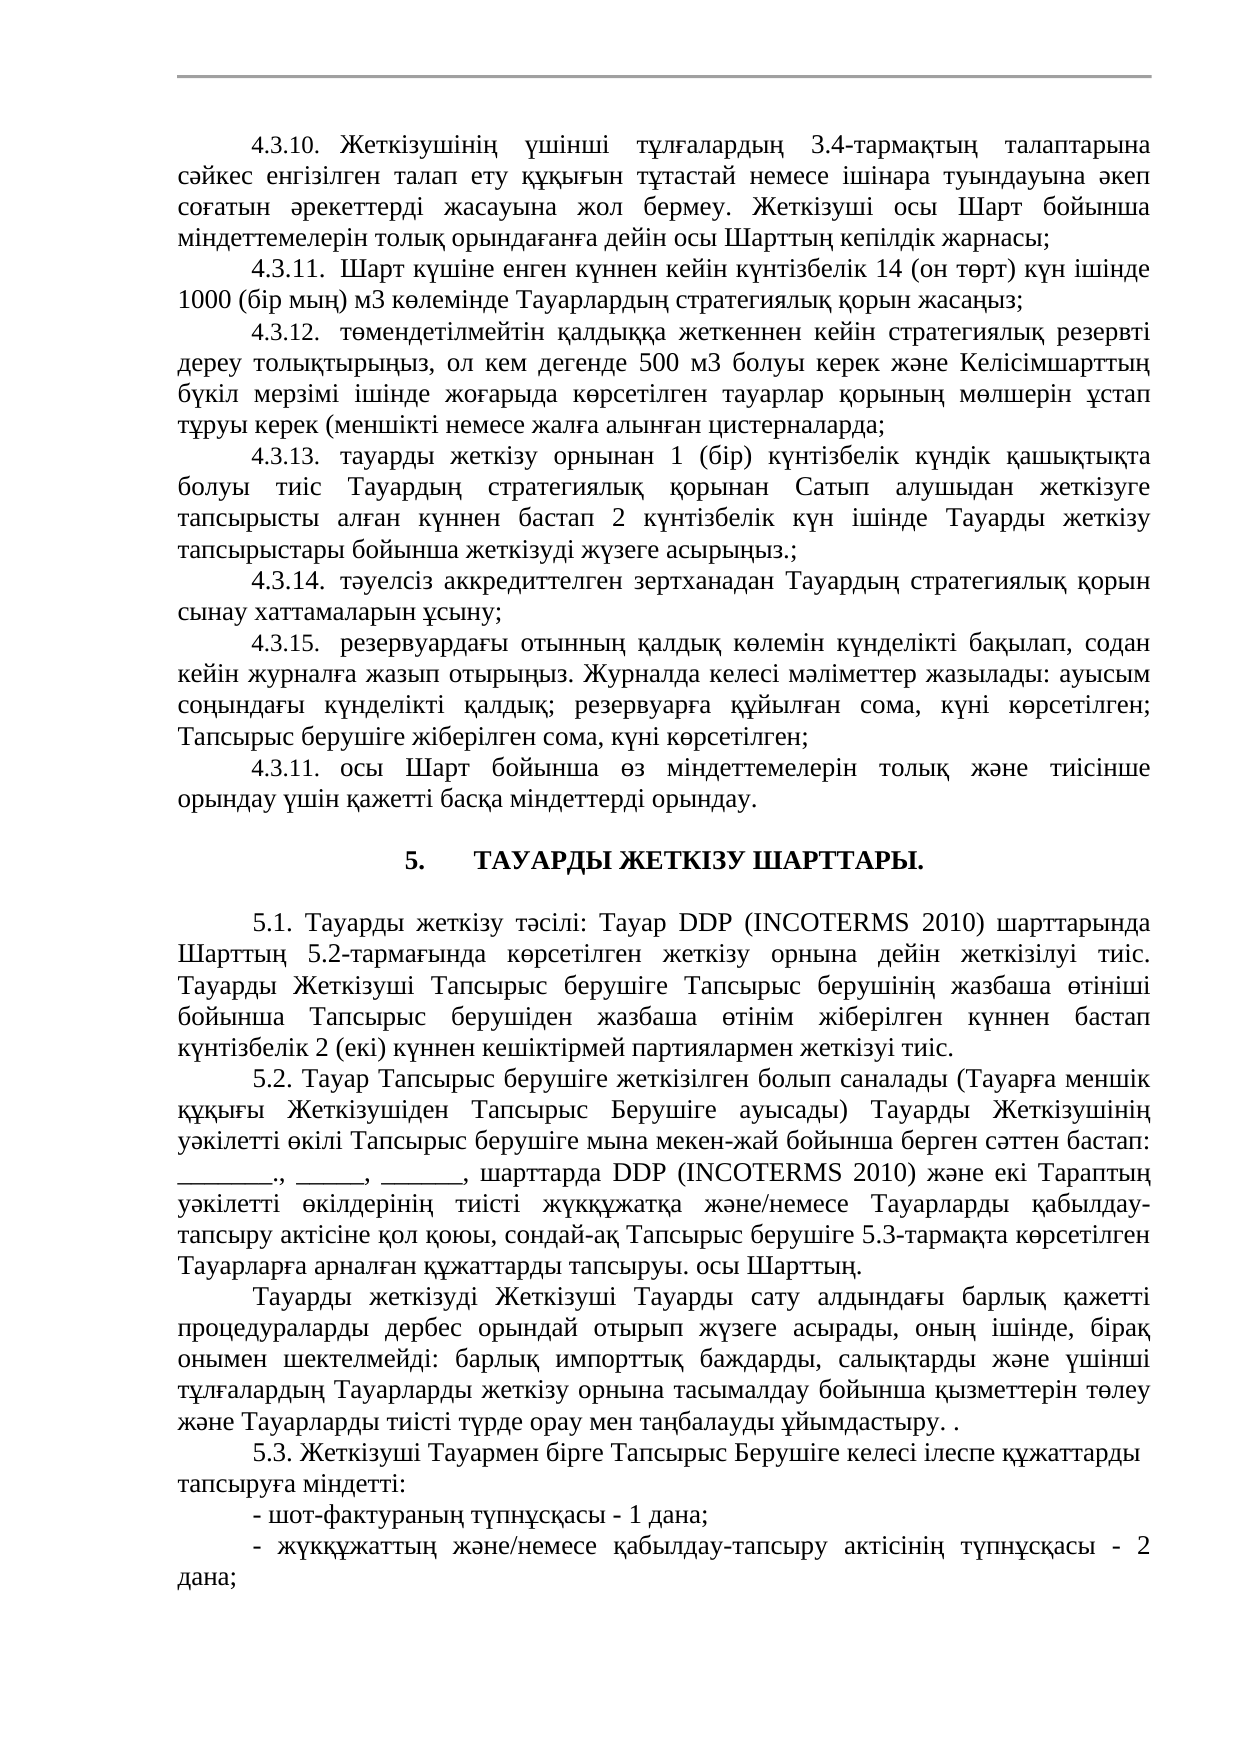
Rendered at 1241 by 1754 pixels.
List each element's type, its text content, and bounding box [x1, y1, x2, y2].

list Тауарды жеткізу шарттары. [177, 844, 1152, 875]
text Тауарды жеткізуді Жеткізуші Тауарды сату алдындағы барлық қажетті процедураларды дербес орындай отырып жүзеге асырады, оның ішінде, бірақ онымен шектелмейді: барлық импорттық баждарды, салықтарды және үшінші тұлғалардың Тауарларды жеткізу орнына тасымалдау бойынша қызметтерін төлеу және Тауарларды тиісті түрде орау мен таңбалауды ұйымдастыру. . [177, 1280, 1152, 1436]
text - шот-фактураның түпнұсқасы - 1 дана; [177, 1498, 1152, 1529]
list резервуардағы отынның қалдық көлемін күнделікті бақылап, содан кейін журналға жазып отырыңыз. Журналда келесі мәліметтер жазылады: ауысым соңындағы күнделікті қалдық; резервуарға құйылған сома, күні көрсетілген; Тапсырыс берушіге жіберілген сома, күні көрсетілген; [177, 626, 1152, 751]
list тәуелсіз аккредиттелген зертханадан Тауардың стратегиялық қорын сынау хаттамаларын ұсыну; [177, 564, 1152, 626]
list тауарды жеткізу орнынан 1 (бір) күнтізбелік күндік қашықтықта болуы тиіс Тауардың стратегиялық қорынан Сатып алушыдан жеткізуге тапсырысты алған күннен бастап 2 күнтізбелік күн ішінде Тауарды жеткізу тапсырыстары бойынша жеткізуді жүзеге асырыңыз.; [177, 439, 1152, 564]
text - жүкқұжаттың және/немесе қабылдау-тапсыру актісінің түпнұсқасы - 2 дана; [177, 1529, 1152, 1592]
text 5.2. Тауар Тапсырыс берушіге жеткізілген болып саналады (Тауарға меншік құқығы Жеткізушіден Тапсырыс Берушіге ауысады) Тауарды Жеткізушінің уәкілетті өкілі Тапсырыс берушіге мына мекен-жай бойынша берген сәттен бастап: _______., _____, ______, шарттарда DDP (INCOTERMS 2010) және екі Тараптың уәкілетті өкілдерінің тиісті жүкқұжатқа және/немесе Тауарларды қабылдау-тапсыру актісіне қол қоюы, сондай-ақ Тапсырыс берушіге 5.3-тармақта көрсетілген Тауарларға арналған құжаттарды тапсыруы. осы Шарттың. [177, 1062, 1152, 1280]
list Шарт күшіне енген күннен кейін күнтізбелік 14 (он төрт) күн ішінде 1000 (бір мың) м3 көлемінде Тауарлардың стратегиялық қорын жасаңыз; [177, 252, 1152, 315]
text 5.1. Тауарды жеткізу тәсілі: Тауар DDP (INCOTERMS 2010) шарттарында Шарттың 5.2-тармағында көрсетілген жеткізу орнына дейін жеткізілуі тиіс. Тауарды Жеткізуші Тапсырыс берушіге Тапсырыс берушінің жазбаша өтініші бойынша Тапсырыс берушіден жазбаша өтінім жіберілген күннен бастап күнтізбелік 2 (екі) күннен кешіктірмей партиялармен жеткізуі тиіс. [177, 906, 1152, 1062]
list Жеткізушінің үшінші тұлғалардың 3.4-тармақтың талаптарына сәйкес енгізілген талап ету құқығын тұтастай немесе ішінара туындауына әкеп соғатын әрекеттерді жасауына жол бермеу. Жеткізуші осы Шарт бойынша міндеттемелерін толық орындағанға дейін осы Шарттың кепілдік жарнасы; [177, 128, 1152, 252]
list төмендетілмейтін қалдыққа жеткеннен кейін стратегиялық резервті дереу толықтырыңыз, ол кем дегенде 500 м3 болуы керек және Келісімшарттың бүкіл мерзімі ішінде жоғарыда көрсетілген тауарлар қорының мөлшерін ұстап тұруы керек (меншікті немесе жалға алынған цистерналарда; [177, 315, 1152, 439]
list осы Шарт бойынша өз міндеттемелерін толық және тиісінше орындау үшін қажетті басқа міндеттерді орындау. [177, 751, 1152, 813]
text 5.3. Жеткізуші Тауармен бірге Тапсырыс Берушіге келесі ілеспе құжаттарды тапсыруға міндетті: [177, 1436, 1152, 1498]
